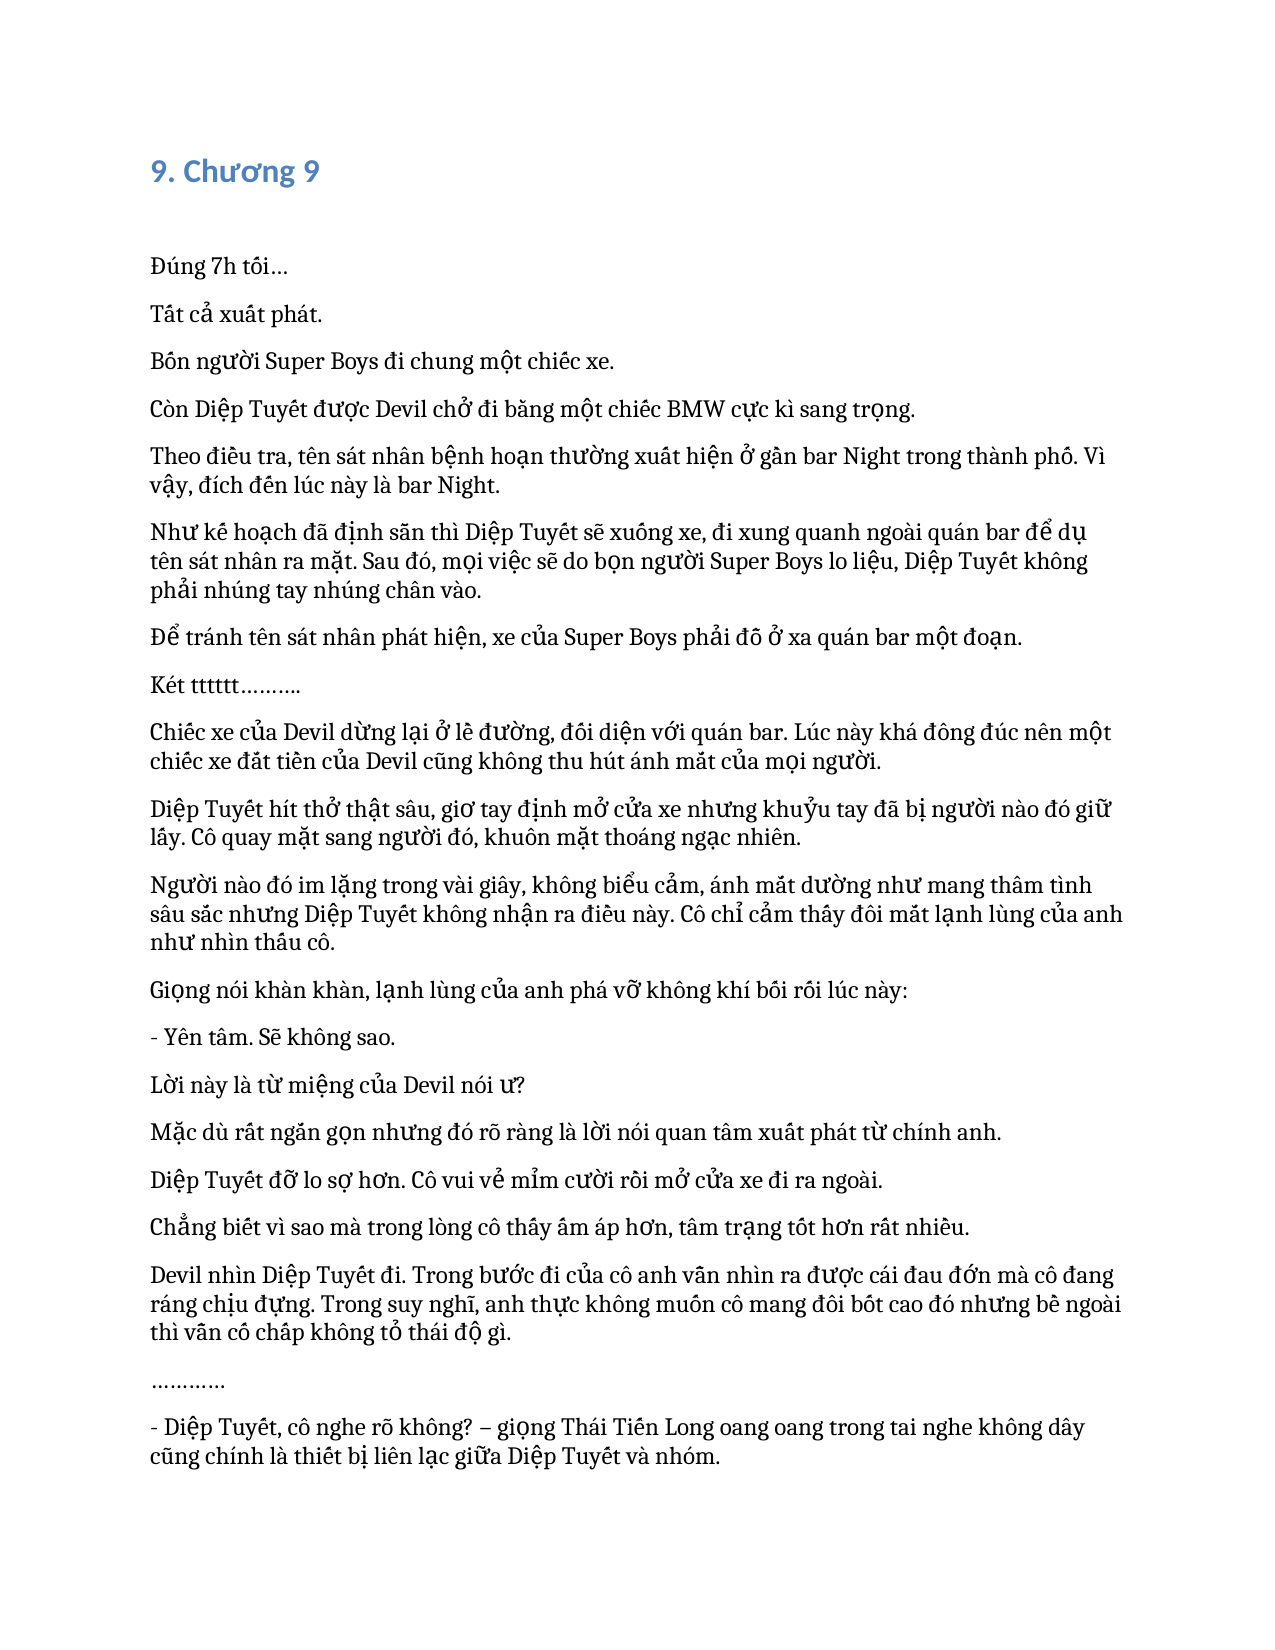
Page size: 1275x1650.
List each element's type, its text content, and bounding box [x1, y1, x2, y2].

text Két tttttt………. [150, 671, 1125, 699]
text Devil nhìn Diệp Tuyết đi. Trong bước đi của cô anh vẫn nhìn ra được cái đau đớn mà cô đang ráng chịu đựng. Trong suy nghĩ, anh thực không muốn cô mang đôi bốt cao đó nhưng bề ngoài thì vẫn cố chấp không tỏ thái độ gì. [150, 1261, 1125, 1347]
text Tất cả xuất phát. [150, 299, 1125, 328]
text Như kế hoạch đã định sẵn thì Diệp Tuyết sẽ xuống xe, đi xung quanh ngoài quán bar để dụ tên sát nhân ra mặt. Sau đó, mọi việc sẽ do bọn người Super Boys lo liệu, Diệp Tuyết không phải nhúng tay nhúng chân vào. [150, 518, 1125, 604]
text Người nào đó im lặng trong vài giây, không biểu cảm, ánh mắt dường như mang thâm tình sâu sắc nhưng Diệp Tuyết không nhận ra điều này. Cô chỉ cảm thấy đôi mắt lạnh lùng của anh như nhìn thấu cô. [150, 871, 1125, 957]
text Lời này là từ miệng của Devil nói ư? [150, 1071, 1125, 1099]
text Bốn người Super Boys đi chung một chiếc xe. [150, 347, 1125, 376]
text Diệp Tuyết đỡ lo sợ hơn. Cô vui vẻ mỉm cười rồi mở cửa xe đi ra ngoài. [150, 1166, 1125, 1194]
text ………… [150, 1366, 1125, 1394]
text Theo điều tra, tên sát nhân bệnh hoạn thường xuất hiện ở gần bar Night trong thành phố. Vì vậy, đích đến lúc này là bar Night. [150, 442, 1125, 499]
subtitle 9. Chương 9 [150, 150, 1125, 191]
text Để tránh tên sát nhân phát hiện, xe của Super Boys phải đỗ ở xa quán bar một đoạn. [150, 623, 1125, 652]
text - Yên tâm. Sẽ không sao. [150, 1023, 1125, 1052]
text Đúng 7h tối… [150, 194, 1125, 281]
text Diệp Tuyết hít thở thật sâu, giơ tay định mở cửa xe nhưng khuỷu tay đã bị người nào đó giữ lấy. Cô quay mặt sang người đó, khuôn mặt thoáng ngạc nhiên. [150, 794, 1125, 852]
text Mặc dù rất ngắn gọn nhưng đó rõ ràng là lời nói quan tâm xuất phát từ chính anh. [150, 1118, 1125, 1147]
text - Diệp Tuyết, cô nghe rõ không? – giọng Thái Tiến Long oang oang trong tai nghe không dây cũng chính là thiết bị liên lạc giữa Diệp Tuyết và nhóm. [150, 1413, 1125, 1471]
text Chiếc xe của Devil dừng lại ở lề đường, đối diện với quán bar. Lúc này khá đông đúc nên một chiếc xe đắt tiền của Devil cũng không thu hút ánh mắt của mọi người. [150, 718, 1125, 776]
text Chẳng biết vì sao mà trong lòng cô thấy ấm áp hơn, tâm trạng tốt hơn rất nhiều. [150, 1213, 1125, 1242]
text Giọng nói khàn khàn, lạnh lùng của anh phá vỡ không khí bối rối lúc này: [150, 976, 1125, 1004]
text Còn Diệp Tuyết được Devil chở đi bằng một chiếc BMW cực kì sang trọng. [150, 394, 1125, 423]
